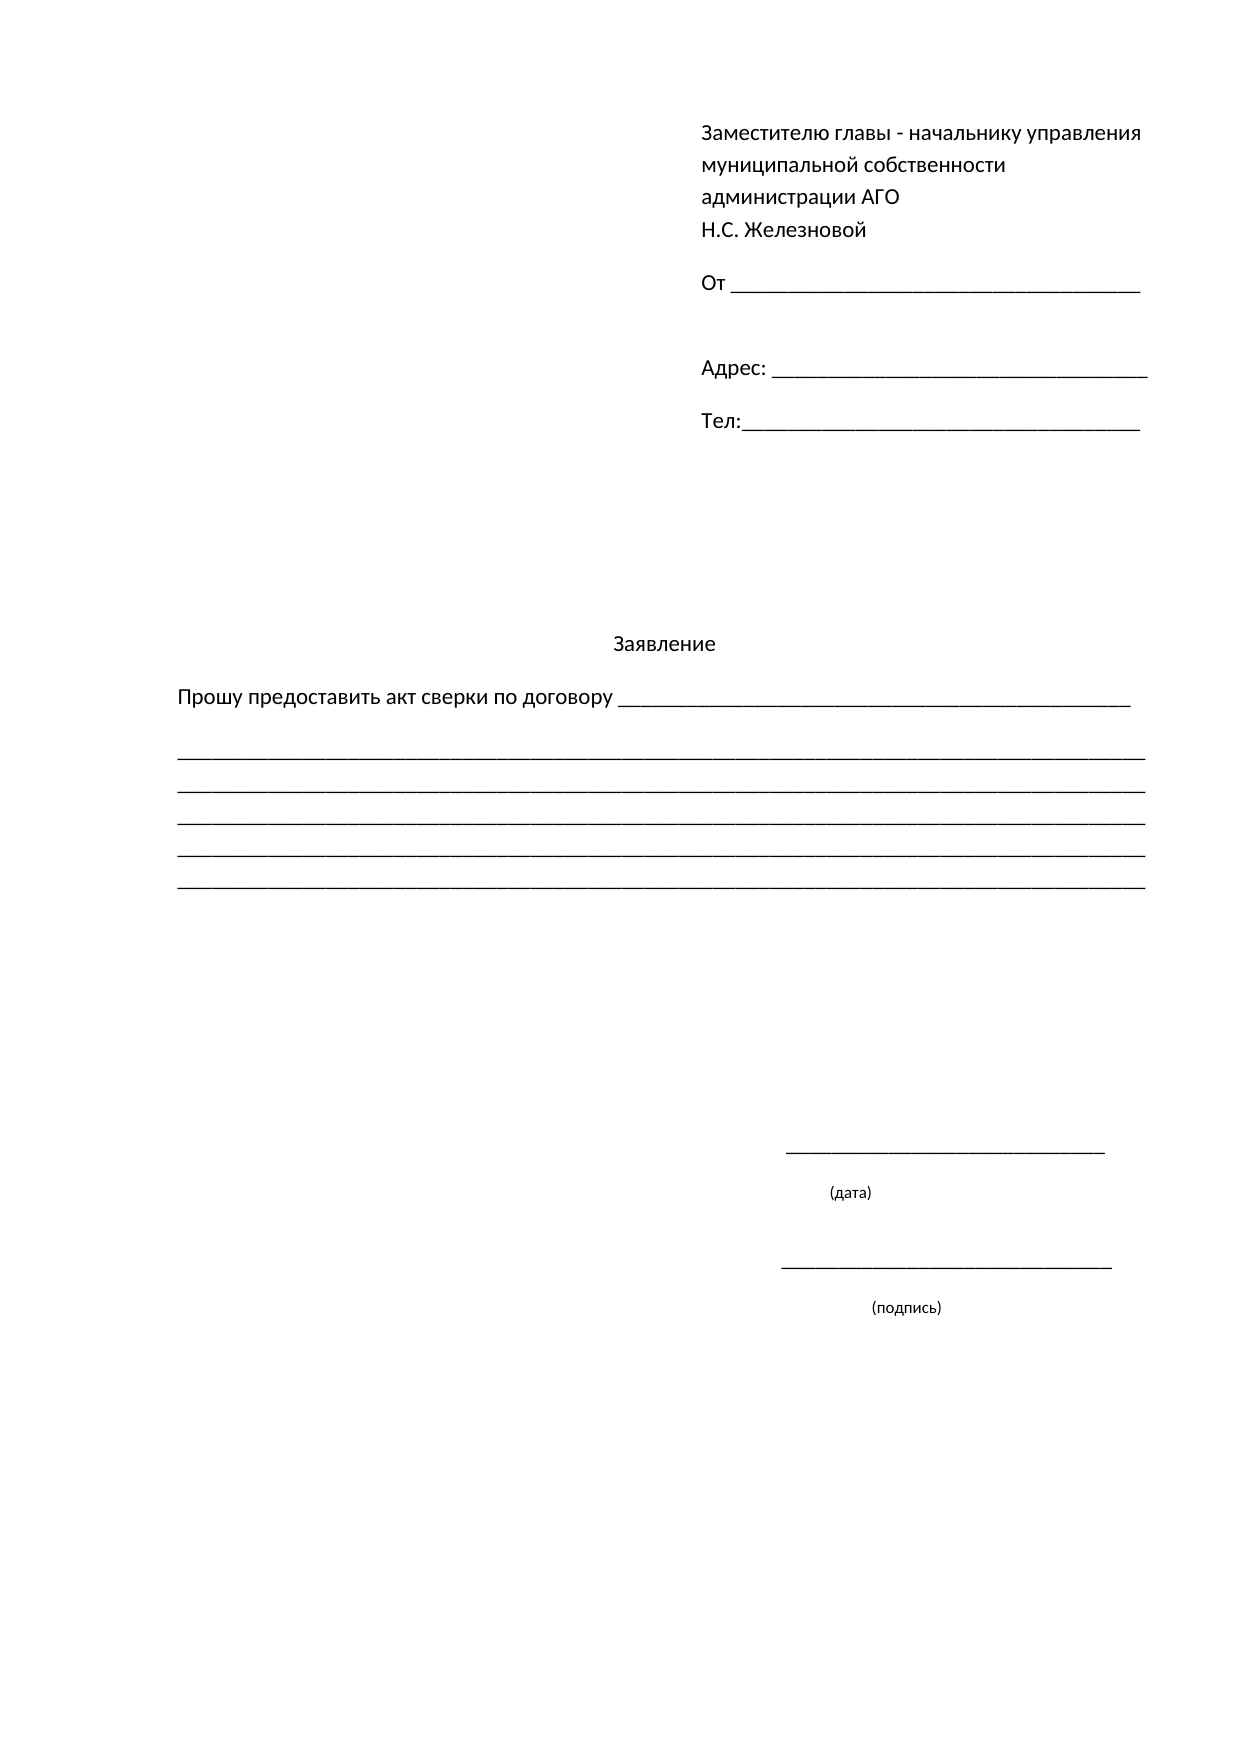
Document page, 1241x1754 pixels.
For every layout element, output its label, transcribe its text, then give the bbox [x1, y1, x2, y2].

text Прошу предоставить акт сверки по договору _____________________________________________ [177, 682, 1152, 710]
text _________________________________________________________________________________________________________________________________________________________________________________________________________________________________________________________________________________________________________________________________________________________________________________________________________________________________________ [177, 735, 1152, 892]
text Тел:___________________________________ Тел: __________________ [701, 406, 1152, 466]
text Адрес: _________________________________ [701, 353, 1152, 381]
text ____________________________ [177, 1129, 1152, 1157]
text Н.С. Железновой От____________________ [701, 215, 1152, 243]
text муниципальной собственности администрации АГО Н.А. Стульновой [701, 150, 1152, 211]
text Заместителю главы - начальнику управления [701, 118, 1152, 146]
text Заявление [177, 629, 1152, 657]
text От ____________________________________ Адрес: _______________ [701, 268, 1152, 328]
text _____________________________ [177, 1244, 1152, 1272]
text (подпись) [177, 1297, 1152, 1333]
text (дата) [177, 1182, 1152, 1218]
